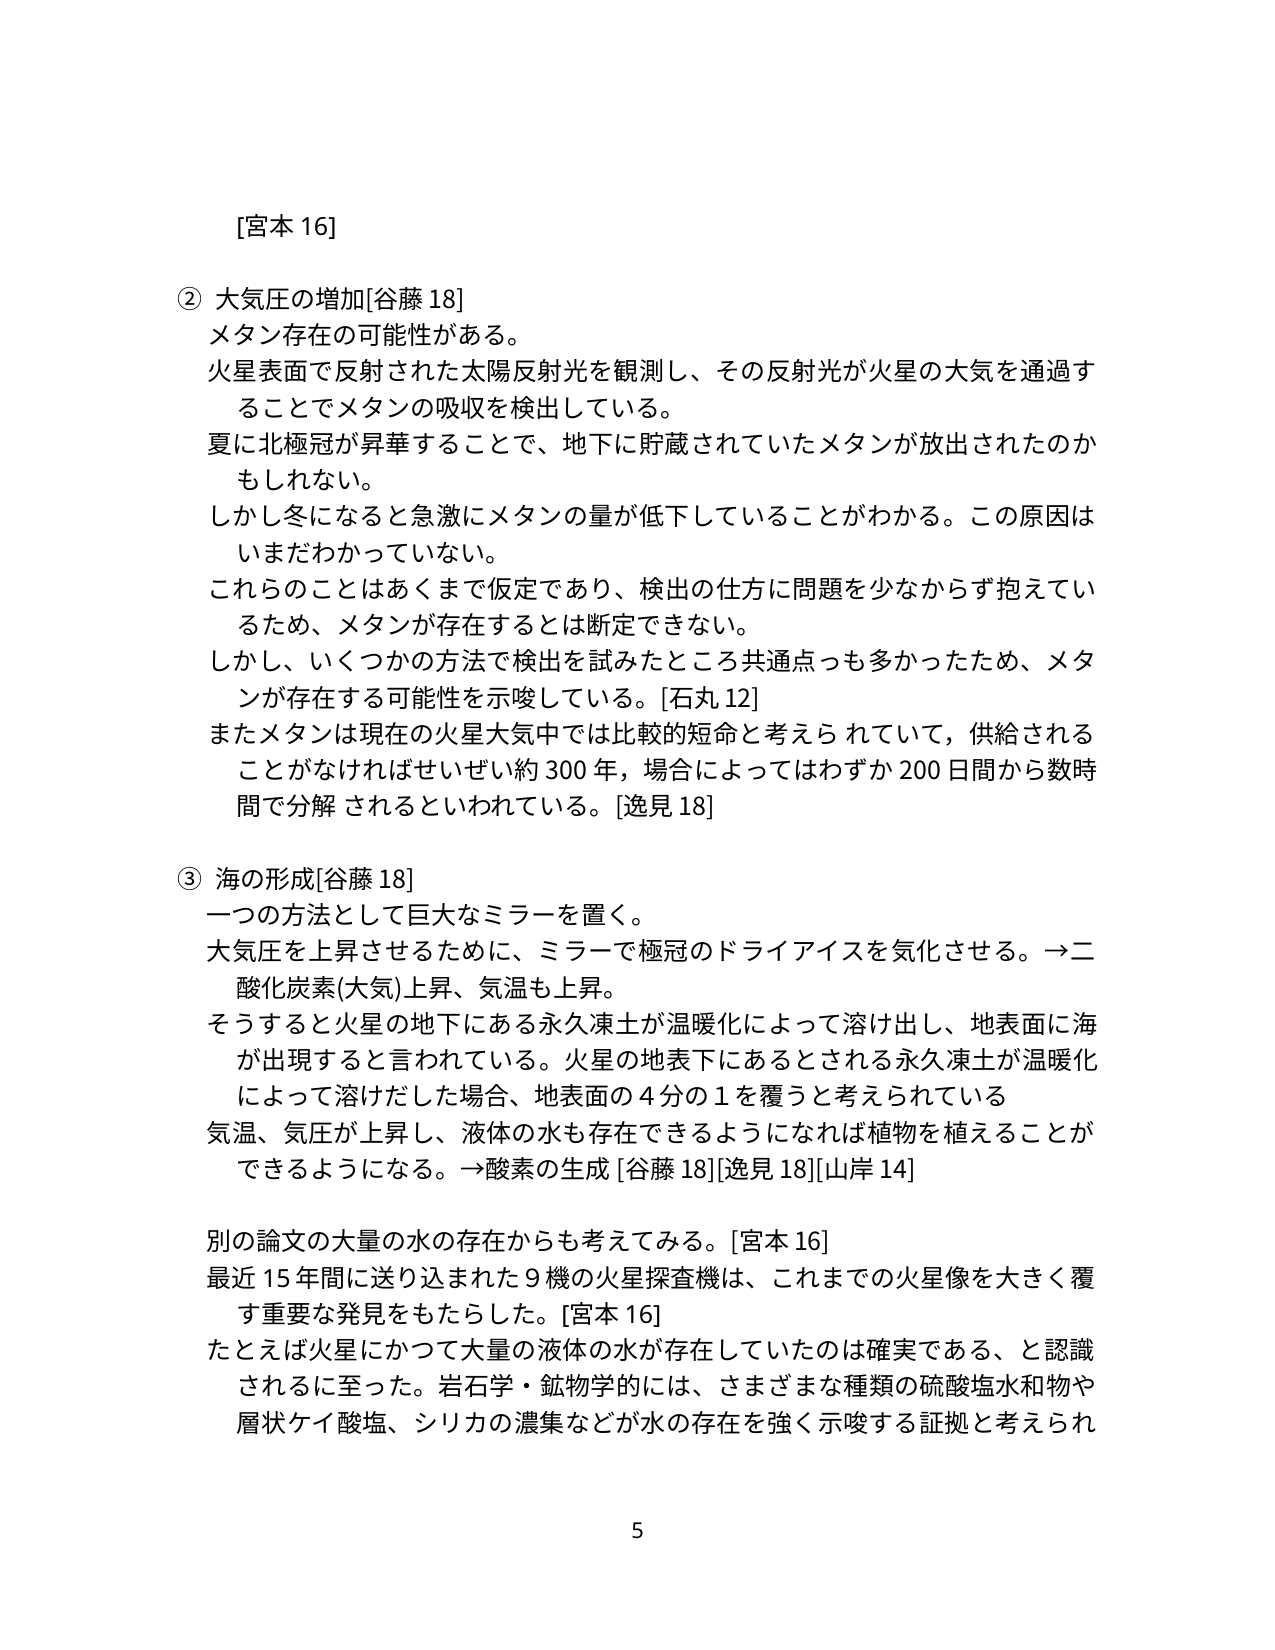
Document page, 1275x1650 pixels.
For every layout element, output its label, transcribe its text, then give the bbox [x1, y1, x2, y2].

list 夏に北極冠が昇華することで、地下に貯蔵されていたメタンが放出されたのかもしれない。 [207, 424, 1098, 497]
list これらのことはあくまで仮定であり、検出の仕方に問題を少なからず抱えているため、メタンが存在するとは断定できない。 [207, 569, 1098, 642]
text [207, 1331, 1098, 1439]
text 最近15年間に送り込まれた９機の火星探査機は、これまでの火星像を大きく覆す重要な発見をもたらした。[宮本16] [207, 1258, 1098, 1331]
text 大気圧を上昇させるために、ミラーで極冠のドライアイスを気化させる。→二酸化炭素(大気)上昇、気温も上昇。 [207, 932, 1098, 1004]
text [215, 207, 1098, 243]
text 気温、気圧が上昇し、液体の水も存在できるようになれば植物を植えることができるようになる。→酸素の生成 [谷藤18][逸見18][山岸14] [207, 1113, 1098, 1186]
text 別の論文の大量の水の存在からも考えてみる。[宮本16] [207, 1222, 1098, 1258]
list 大気圧の増加[谷藤18] [177, 279, 1098, 316]
list またメタンは現在の火星大気中では比較的短命と考えら れていて，供給されることがなければせいぜい約300 年，場合によってはわずか200日間から数時間で分解 されるといわれている。[逸見18] [207, 714, 1098, 823]
list しかし冬になると急激にメタンの量が低下していることがわかる。この原因はいまだわかっていない。 [207, 497, 1098, 569]
list しかし、いくつかの方法で検出を試みたところ共通点っも多かったため、メタンが存在する可能性を示唆している。[石丸12] [207, 642, 1098, 714]
text 一つの方法として巨大なミラーを置く。 [207, 896, 1098, 932]
list 海の形成[谷藤18] [177, 859, 1098, 896]
list 火星表面で反射された太陽反射光を観測し、その反射光が火星の大気を通過することでメタンの吸収を検出している。 [207, 352, 1098, 424]
text そうすると火星の地下にある永久凍土が温暖化によって溶け出し、地表面に海が出現すると言われている。火星の地表下にあるとされる永久凍土が温暖化によって溶けだした場合、地表面の４分の１を覆うと考えられている [207, 1004, 1098, 1113]
list メタン存在の可能性がある。 [207, 316, 1098, 352]
